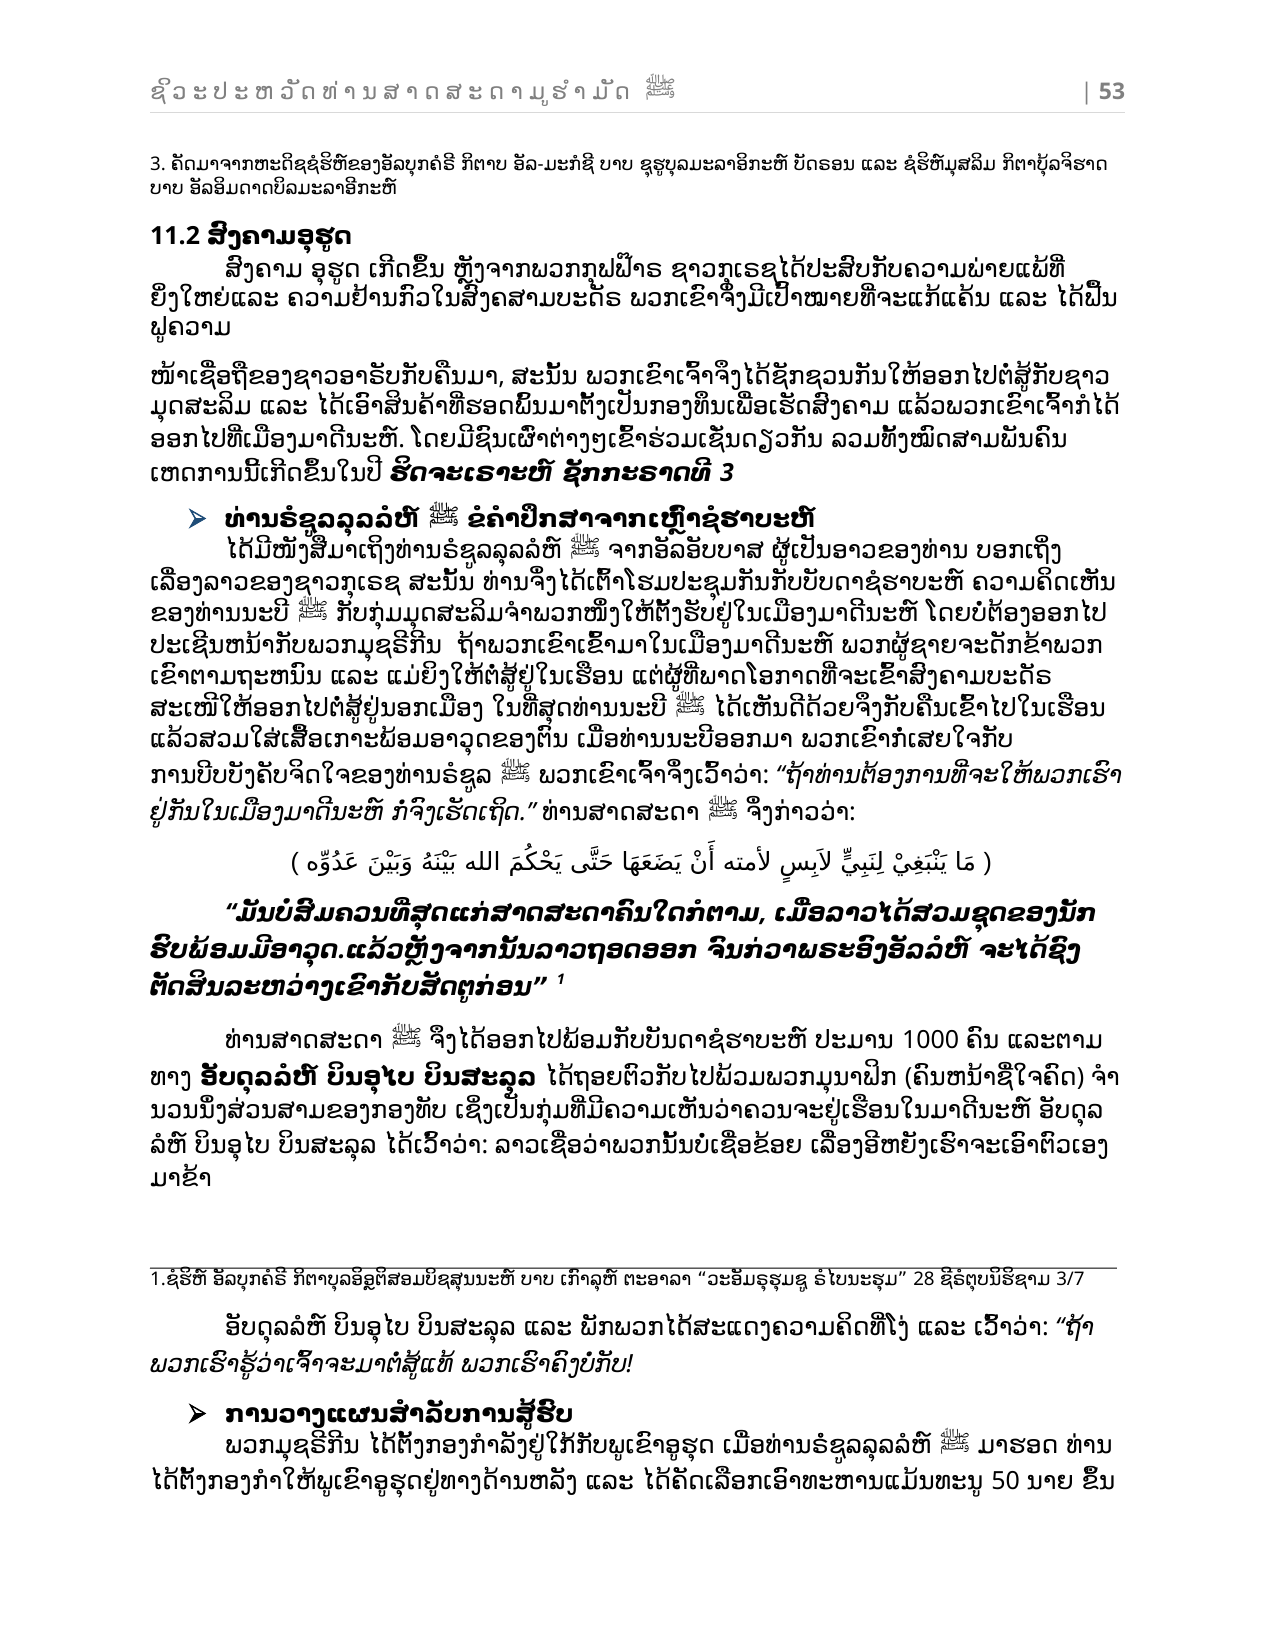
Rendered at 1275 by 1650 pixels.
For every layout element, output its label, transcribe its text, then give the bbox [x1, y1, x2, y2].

text 1.ຊໍຮິຫ໌ ອັລບຸກຄໍຣີ ກິຕາບຸລອິອຼຕິສອມບິຊສຸນນະຫ໌ ບາບ ເກົາລຸຫ໌ ຕະອາລາ “ວະອັມຣຸຮຸມຊູ ຣໍໄບນະຮຸມ” 28 ຊີຣໍຕຸບນິຮິຊາມ 3/7 [150, 1265, 1125, 1290]
text ​ໜ້າ​ເຊື່ອ​ຖື​ຂອງ​ຊາວ​ອາຣັບກັບຄືນມາ, ສະ​ນັ້ນ ​ພວກເຂົາ​ເຈົ້າຈຶງ​ໄດ້​ຊັກ​ຊວນ​​ກັນໃຫ້​​ອອກ​ໄປ​ຕໍ່ສູ້​ກັບ​ຊາວ​ມຸດ​ສະ​ລິມ ແລະ ​ໄດ້​ເອົາ​ສິນຄ້າ​ທີ່​ຮອດພົ້ນມາ​​ຕັ້ງເປັນ​ກອງ​ທຶນ​ເພື່ອເຮັດ​ສົງຄາມ ແລ້ວພວກ​ເຂົາ​ເຈົ້າ​ກໍໄດ້ອອກ​ໄປ​ທີ່​ເມືອງ​ມາດີນະຫ໌. ໂດຍມີ​ຊົນ​ເຜົ່າ​ຕ່າງໆ​ເຂົ້າ​ຮ່ວມ​ເຊັ່ນ​ດຽວ​ກັນ ລວມທັ້ງໝົດສາມພັນຄົນ ເຫດການນີ້​ເກີດ​ຂຶ້ນ​ໃນ​ປີ ຮິດຈະເຣາະຫ໌ ຊັກກະຣາດທີ 3​ [150, 357, 1125, 489]
text ໄດ້ມີໜັງສືມາເຖິງທ່ານຣໍຊູລລຸລລໍຫ໌ ﷺ ຈາກອັລອັບບາສ ຜູ້ເປັນອາວຂອງທ່ານ ບອກເຖິ່ງເລື່ອງລາວຂອງຊາວກຸເຣຊ ສະນັ້ນ ທ່ານຈຶ່ງ​ໄດ້​ເຕົ້າໂຮມປະຊຸມ​ກັນ​ກັບ​ບັບດາຊໍຮາບະຫ໌ ຄວາມຄິດເຫັນຂອງທ່ານນະບີ ﷺ ກັບກຸ່ມມຸດສະລິມຈຳພວກໜຶ່ງໃຫ້ຕັ້ງຮັບຢູ່ໃນເມືອງມາດີນະຫ໌ ໂດຍບໍ່ຕ້ອງອອກໄປປະເຊີນຫນ້າກັບພວກມຸຊຣີກີນ ຖ້າພວກເຂົາເຂົ້າມາໃນເມືອງມາດີນະຫ໌ ພວກຜູ້ຊາຍຈະດັກຂ້າພວກເຂົາຕາມຖະຫນົນ ແລະ ແມ່ຍິງໃຫ້ຕໍ່ສູ້ຢູ່ໃນເຮືອນ ແຕ່ຜູ້ທີ່ພາດໂອກາດທີ່ຈະເຂົ້າສົງຄາມບະດັຣ ສະເໜີ​ໃຫ້ອອກໄປ​ຕໍ່ສູ້​ຢູ່​ນອກ​ເມືອງ ໃນ​ທີ່​ສຸດ​ທ່ານນະບີ​ ﷺ ໄດ້​ເຫັນດີດ້ວຍ​ຈຶງ​ກັບ​ຄືນ​ເຂົ້າໄປ​​ໃນ​ເຮືອນ ແລ້ວ​ສວມ​ໃສ່​ເສື້ອ​​ເກາະພ້ອມ​ອາ​ວຸດ​ຂອງ​ຕົນ ເມື່ອທ່ານນະບີອອກມາ ພວກເຂົາກໍ່ເສຍໃຈກັບການບີບບັງຄັບຈິດໃຈຂອງທ່ານຣໍຊູລ ﷺ ພວກ​ເຂົາ​ເຈົ້າ​ຈຶ່ງ​ເວົ້າ​ວ່າ: “ຖ້າ​ທ່ານຕ້ອງການທີ່​ຈະ​ໃຫ້​ພວກ​ເຮົາ​ຢູ່​​ກັນ​ໃນເມືອງມາດີນະຫ໌ ກໍ່ຈົງເຮັດເຖິດ.” ທ່ານສາດສະດາ​ ﷺ ຈຶ່ງ​ກ່າວ​ວ່າ: [150, 536, 1125, 827]
text ອັບດຸລລໍຫ໌ ບິນອຸໄບ ບິນສະລຸລ ແລະ ພັກພວກໄດ້ສະແດງຄວາມຄິດທີ່ໂງ່ ແລະ ເວົ້າວ່າ: “ຖ້າພວກເຮົາຮູ້ວ່າເຈົ້າຈະມາຕໍ່ສູ້ແທ້ ພວກເຮົາຄົງບໍ່ກັບ! [150, 1309, 1125, 1380]
text ທ່ານສາດສະດາ ﷺ ຈຶງໄດ້ອອກໄປພ້ອມກັບບັນດາຊໍຮາບະຫ໌ ປະມານ 1000 ຄົນ ແລະຕາມທາງ ອັບດຸລລໍຫ໌ ບິນອຸໄບ ບິນສະລຸລ ໄດ້ຖອຍຕົວກັບໄປພ້ວມພວກມຸນາຟິກ (ຄົນຫນ້າຊື່ໃຈຄົດ) ຈຳນວນນຶ່ງສ່ວນສາມຂອງກອງທັບ ເຊິ່ງເປັນກຸ່ມທີ່ມີຄວາມເຫັນວ່າຄວນຈະຢູ່ເຮືອນໃນມາດີນະຫ໌ ອັບດຸລລໍຫ໌ ບິນອຸໄບ ບິນສະລຸລ ໄດ້ເວົ້າວ່າ: ລາວເຊື່ອວ່າພວກນັ້ນບໍ່ເຊື່ອຂ້ອຍ ເລື່ອງອີຫຍັງເຮົາ​ຈະ​ເອົາຕົວ​ເອງ​ມາຂ້າ [150, 1022, 1125, 1192]
subtitle ການ​ວາງ​ແຜນ​ສໍາ​ລັບ​ການ​ສູ້​ຮົບ​ [187, 1399, 1125, 1428]
text “ມັນ​ບໍ່​ສົມ​ຄວນ​ທີ່​ສຸດ​ແກ່​ສາດ​ສະ​ດາ​ຄົນ​ໃດ​ກໍ​ຕາມ, ເມື່ອ​ລາວ​ໄດ້ສວມຊຸດ​ຂອງ​ນັກ​ຮົບພ້ອມ​ມີ​ອາ​ວຸດ.ແລ້ວຫຼັງຈາກນັ້ນລາວຖອດອອກ ຈົນກ່ວາພຣະອົງອັລລໍຫ໌ ​ຈະໄດ້ຊົງ​ຕັດສິນ​ລະຫວ່າງ​ເຂົາ​ກັບ​ສັດຕູ​ກ່ອນ” 1 [150, 895, 1125, 1002]
text 3. ຄັດມາຈາກຫະດິຊຊໍຮິຫ໌ຂອງອັລບຸກຄໍຣີ ກິຕາບ ອັລ-ມະກໍຊີ ບາບ ຊຸຮູບຸລມະລາອິກະຫ໌ ບັດຣອນ ແລະ ຊໍຮິຫ໌ມຸສລິມ ກິຕາບຸ້ລຈິຮາດ ບາບ ອັລອິມດາດບິລມະລາອີກະຫ໌ [150, 150, 1125, 199]
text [150, 1431, 1125, 1497]
text ( مَا يَنْبَغِيْ لِنَبِيٍّ لاَبِسٍ لأمته أَنْ يَضَعَهَا حَتَّى يَحْكُمَ الله بَيْنَهُ وَبَيْنَ عَدُوِّه ) [150, 847, 1125, 876]
subtitle ທ່ານຣໍຊູລລຸລລໍຫ໌ ﷺ ຂໍຄຳປຶກສາຈາກເຫຼົ່າຊໍຮາບະຫ໌ [187, 504, 1125, 533]
subtitle 11.2 ສົງຄາມອຸຮູດ [150, 217, 1125, 251]
text ສົງຄາມ ອຸຮູດ ເກີດຂຶ້ນ ຫຼັງຈາກພວກກຸຟຟ໊າຣ ຊາວກຸເຣຊໄດ້ປະສົບກັບຄວາມພ່າຍແພ້ທີ່ຍິ່ງໃຫຍ່ແລະ ຄວາມຢ້ານກົວໃນສົງຄສາມບະດັຣ ພວກເຂົາ​ຈຶ່ງ​ມີ​ເປົ້າໝາຍ​ທີ່ຈະ​ແກ້ແຄ້ນ ​ແລະ ​ໄດ້​ຟື້ນ​ຟູ​ຄວາມ [150, 254, 1125, 342]
